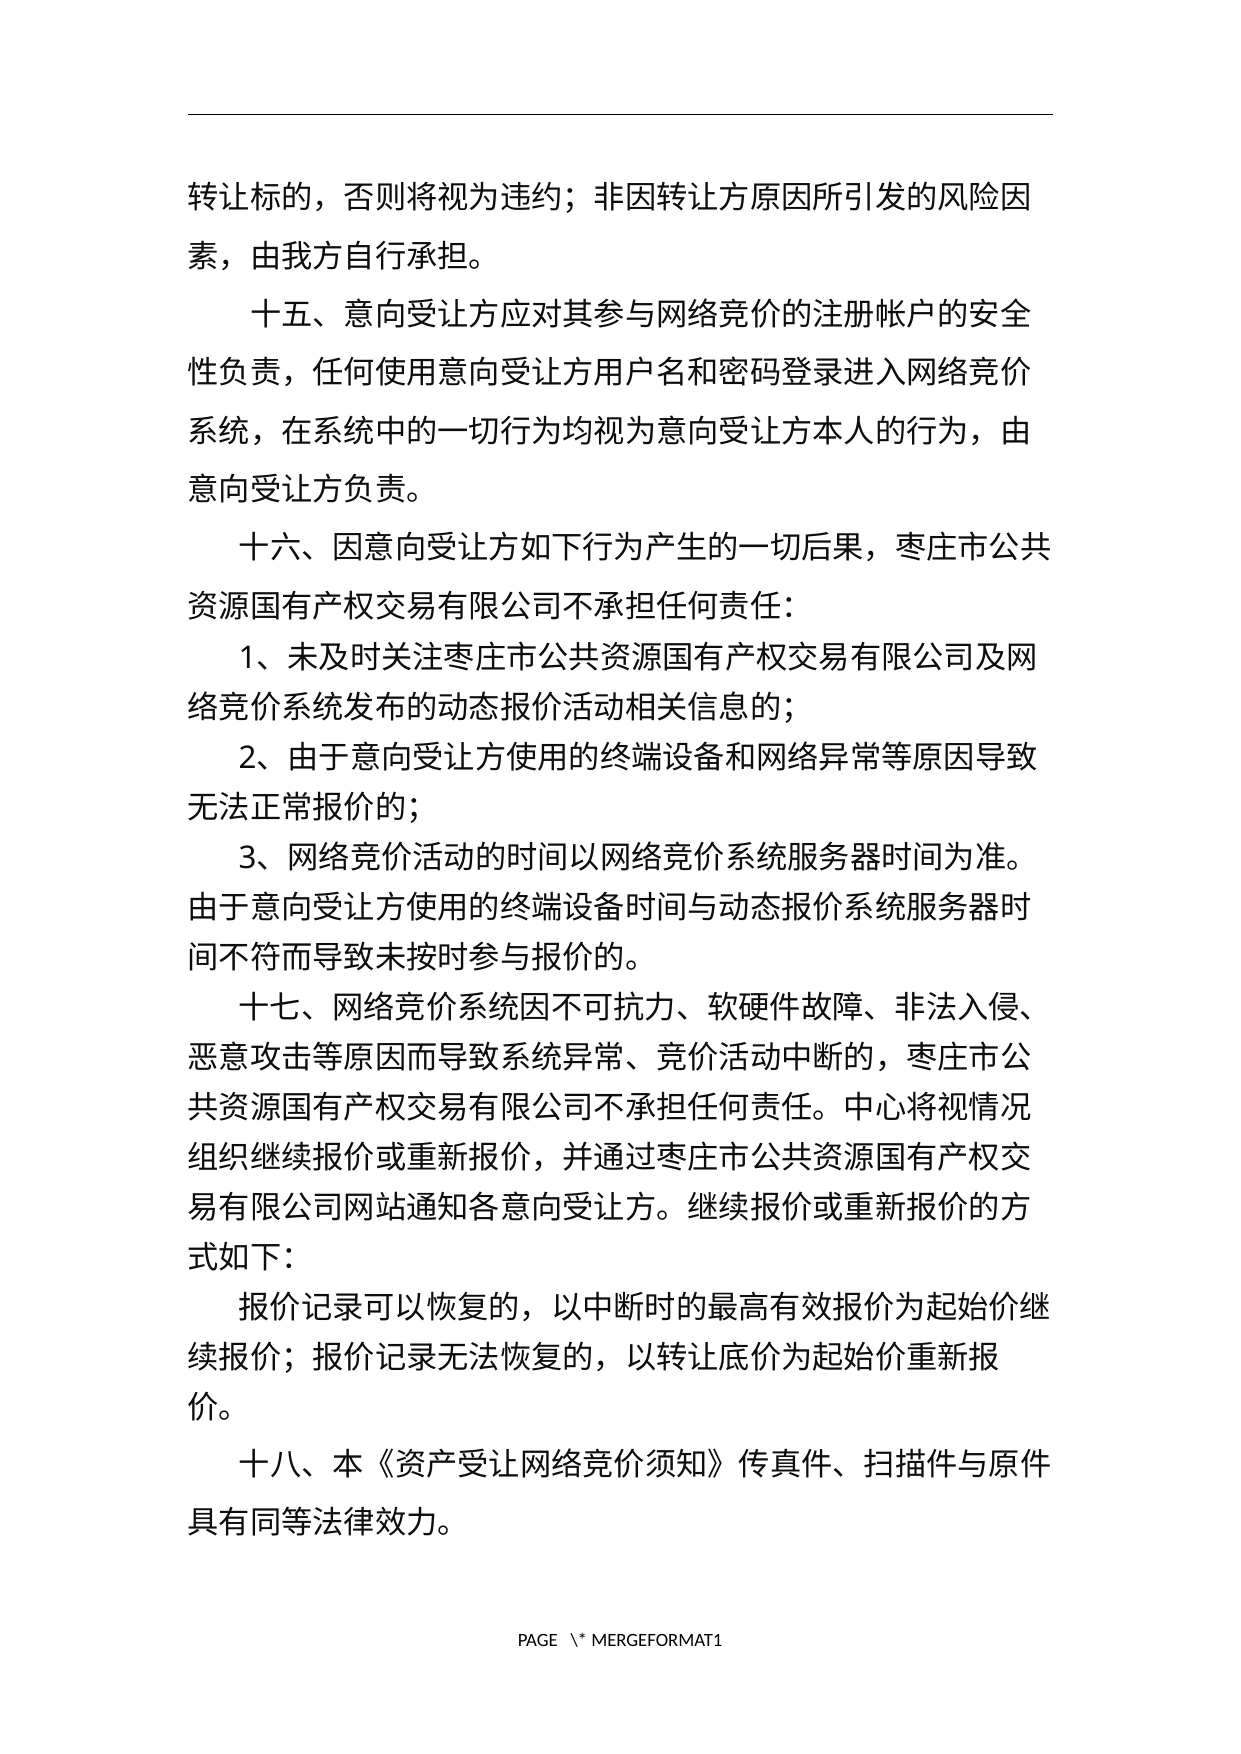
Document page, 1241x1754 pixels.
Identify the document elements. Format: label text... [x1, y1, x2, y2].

text 报价记录可以恢复的，以中断时的最高有效报价为起始价继续报价；报价记录无法恢复的，以转让底价为起始价重新报价。 [187, 1279, 1053, 1429]
text 十六、因意向受让方如下行为产生的一切后果，枣庄市公共资源国有产权交易有限公司不承担任何责任： [187, 512, 1053, 629]
text 十七、网络竞价系统因不可抗力、软硬件故障、非法入侵、恶意攻击等原因而导致系统异常、竞价活动中断的，枣庄市公共资源国有产权交易有限公司不承担任何责任。中心将视情况组织继续报价或重新报价，并通过枣庄市公共资源国有产权交易有限公司网站通知各意向受让方。继续报价或重新报价的方式如下： [187, 979, 1053, 1279]
text 1、未及时关注枣庄市公共资源国有产权交易有限公司及网络竞价系统发布的动态报价活动相关信息的； [187, 629, 1053, 729]
text 十八、本《资产受让网络竞价须知》传真件、扫描件与原件具有同等法律效力。 [187, 1429, 1053, 1545]
text 3、网络竞价活动的时间以网络竞价系统服务器时间为准。由于意向受让方使用的终端设备时间与动态报价系统服务器时间不符而导致未按时参与报价的。 [187, 829, 1053, 979]
text 十五、意向受让方应对其参与网络竞价的注册帐户的安全性负责，任何使用意向受让方用户名和密码登录进入网络竞价系统，在系统中的一切行为均视为意向受让方本人的行为，由意向受让方负责。 [187, 279, 1053, 512]
text 2、由于意向受让方使用的终端设备和网络异常等原因导致无法正常报价的； [187, 729, 1053, 829]
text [187, 162, 1053, 279]
